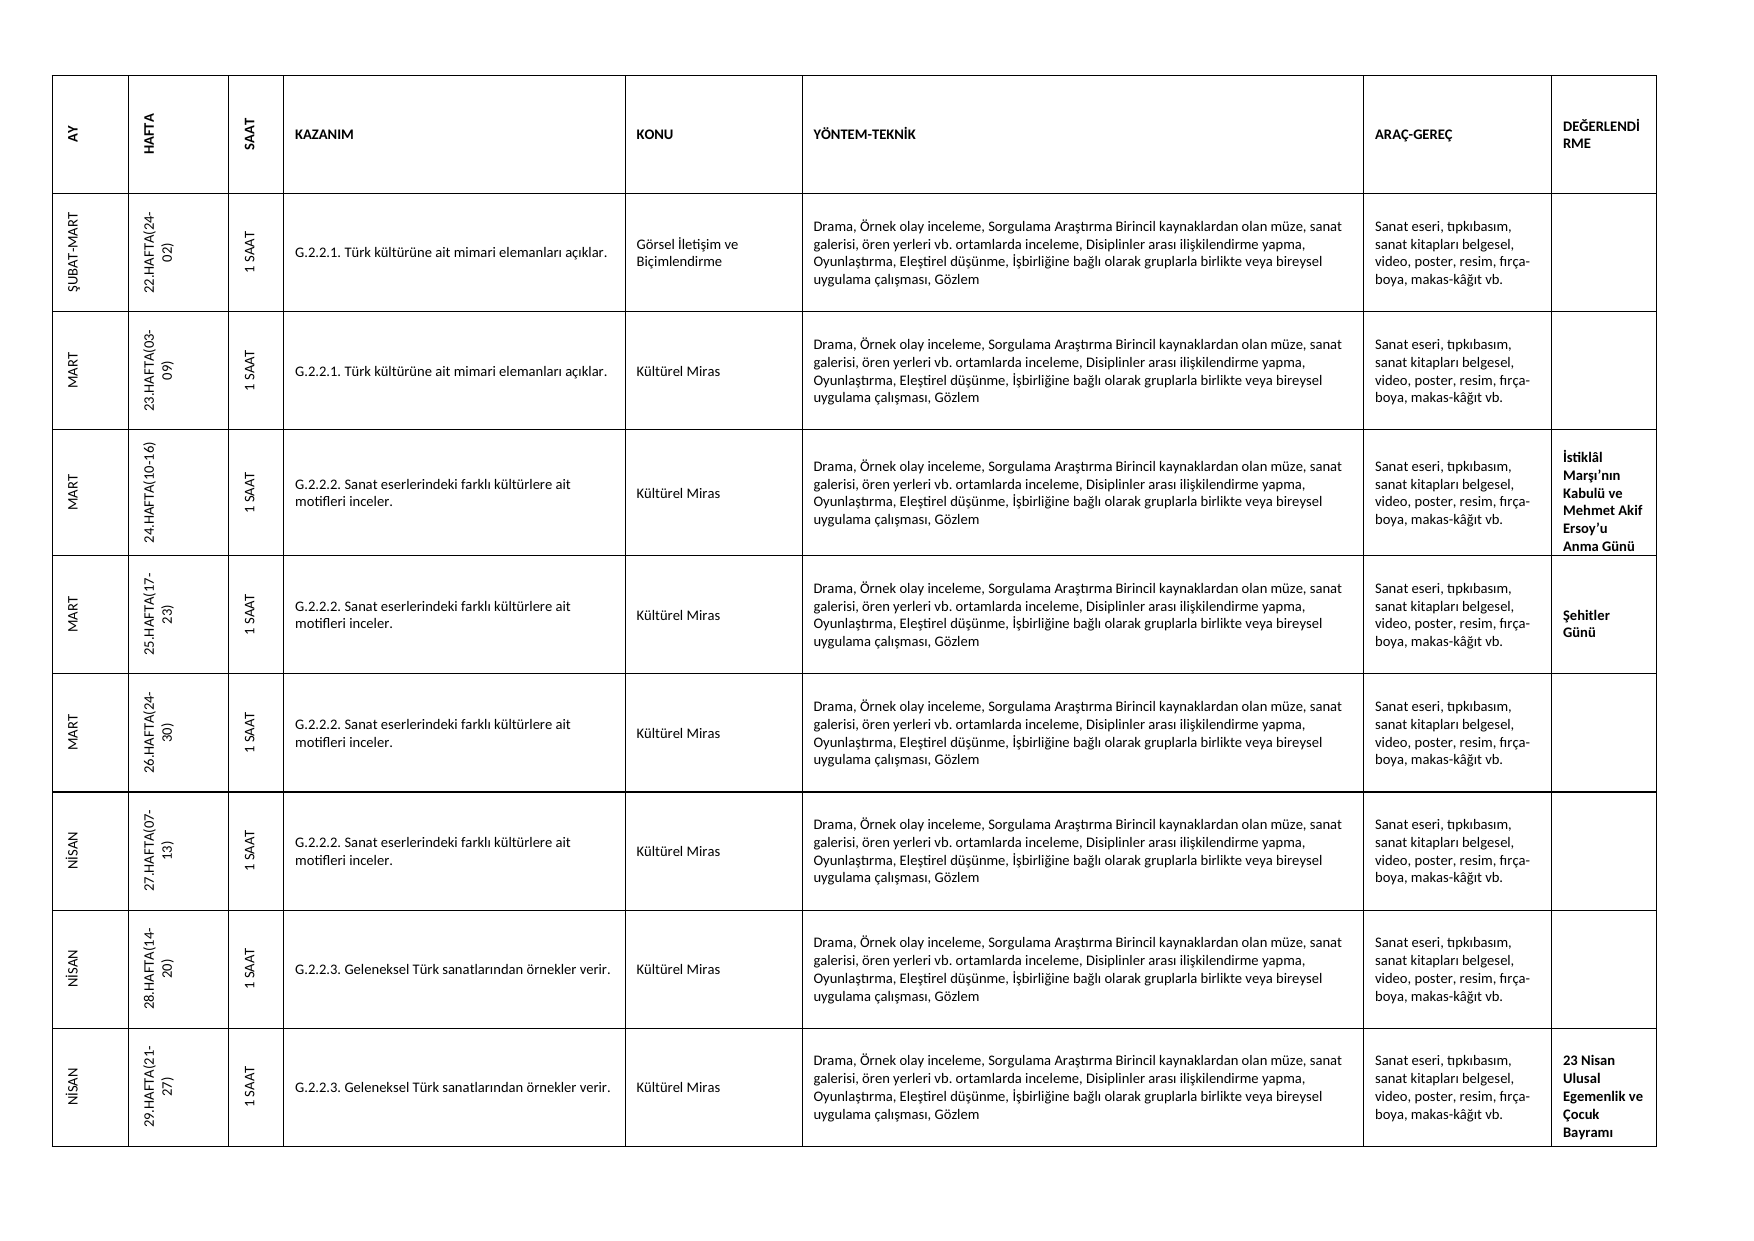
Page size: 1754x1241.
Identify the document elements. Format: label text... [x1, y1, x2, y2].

table_cell G.2.2.2. Sanat eserlerindeki farklı kültürlere ait motifleri inceler. [284, 793, 625, 909]
table_cell [1552, 793, 1656, 909]
table_cell 29.HAFTA(21-27) [129, 1029, 228, 1146]
table_cell Kültürel Miras [626, 556, 802, 673]
table_header KAZANIM [284, 76, 625, 193]
table_cell Sanat eseri, tıpkıbasım, sanat kitapları belgesel, video, poster, resim, fırça-boya, makas-kâğıt vb. [1364, 430, 1551, 555]
table_cell 1 SAAT [229, 911, 283, 1028]
table_cell MART [53, 312, 128, 429]
table_cell 24.HAFTA(10-16) [129, 430, 228, 555]
table_cell Kültürel Miras [626, 793, 802, 909]
table_header YÖNTEM-TEKNİK [803, 76, 1363, 193]
table_header ARAÇ-GEREÇ [1364, 76, 1551, 193]
table_cell 23 Nisan Ulusal Egemenlik ve Çocuk Bayramı [1552, 1029, 1656, 1146]
table_header KONU [626, 76, 802, 193]
table_header SAAT [229, 76, 283, 193]
table_cell NİSAN [53, 1029, 128, 1146]
table_cell İstiklâl Marşı’nın Kabulü ve Mehmet Akif Ersoy’u Anma Günü [1552, 430, 1656, 555]
table_cell 23.HAFTA(03-09) [129, 312, 228, 429]
table_header HAFTA [129, 76, 228, 193]
table_cell Sanat eseri, tıpkıbasım, sanat kitapları belgesel, video, poster, resim, fırça-boya, makas-kâğıt vb. [1364, 674, 1551, 791]
table_cell 22.HAFTA(24-02) [129, 194, 228, 311]
table_cell 27.HAFTA(07-13) [129, 793, 228, 909]
table_cell G.2.2.1. Türk kültürüne ait mimari elemanları açıklar. [284, 194, 625, 311]
table_cell 25.HAFTA(17-23) [129, 556, 228, 673]
table_cell Sanat eseri, tıpkıbasım, sanat kitapları belgesel, video, poster, resim, fırça-boya, makas-kâğıt vb. [1364, 556, 1551, 673]
table_cell 1 SAAT [229, 556, 283, 673]
table_cell [1552, 911, 1656, 1028]
table_cell G.2.2.2. Sanat eserlerindeki farklı kültürlere ait motifleri inceler. [284, 430, 625, 555]
table_cell G.2.2.3. Geleneksel Türk sanatlarından örnekler verir. [284, 911, 625, 1028]
table_cell 1 SAAT [229, 674, 283, 791]
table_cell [1364, 1029, 1551, 1146]
table_cell Görsel İletişim ve Biçimlendirme [626, 194, 802, 311]
table_cell [1552, 194, 1656, 311]
table_cell Sanat eseri, tıpkıbasım, sanat kitapları belgesel, video, poster, resim, fırça-boya, makas-kâğıt vb. [1364, 911, 1551, 1028]
table_cell Kültürel Miras [626, 430, 802, 555]
table_cell Kültürel Miras [626, 911, 802, 1028]
table_header DEĞERLENDİRME [1552, 76, 1656, 193]
table_cell MART [53, 556, 128, 673]
table_cell G.2.2.3. Geleneksel Türk sanatlarından örnekler verir. [284, 1029, 625, 1146]
table_cell Şehitler Günü [1552, 556, 1656, 673]
table_cell NİSAN [53, 793, 128, 909]
table_cell G.2.2.1. Türk kültürüne ait mimari elemanları açıklar. [284, 312, 625, 429]
table_cell Kültürel Miras [626, 312, 802, 429]
table_cell [1552, 312, 1656, 429]
table_header AY [53, 76, 128, 193]
table_cell 1 SAAT [229, 1029, 283, 1146]
table_cell MART [53, 430, 128, 555]
table_cell 1 SAAT [229, 793, 283, 909]
table_cell 26.HAFTA(24-30) [129, 674, 228, 791]
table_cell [1364, 194, 1551, 311]
table_cell 1 SAAT [229, 430, 283, 555]
table_cell Sanat eseri, tıpkıbasım, sanat kitapları belgesel, video, poster, resim, fırça-boya, makas-kâğıt vb. [1364, 793, 1551, 909]
table_cell [1552, 674, 1656, 791]
table_cell Kültürel Miras [626, 674, 802, 791]
table_cell 28.HAFTA(14-20) [129, 911, 228, 1028]
table_cell Kültürel Miras [626, 1029, 802, 1146]
table_cell ŞUBAT-MART [53, 194, 128, 311]
table_cell G.2.2.2. Sanat eserlerindeki farklı kültürlere ait motifleri inceler. [284, 556, 625, 673]
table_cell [803, 1029, 1363, 1146]
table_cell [803, 194, 1363, 311]
table_cell NİSAN [53, 911, 128, 1028]
table_cell MART [53, 674, 128, 791]
table_cell G.2.2.2. Sanat eserlerindeki farklı kültürlere ait motifleri inceler. [284, 674, 625, 791]
table_cell Sanat eseri, tıpkıbasım, sanat kitapları belgesel, video, poster, resim, fırça-boya, makas-kâğıt vb. [1364, 312, 1551, 429]
table_cell 1 SAAT [229, 312, 283, 429]
table_cell 1 SAAT [229, 194, 283, 311]
